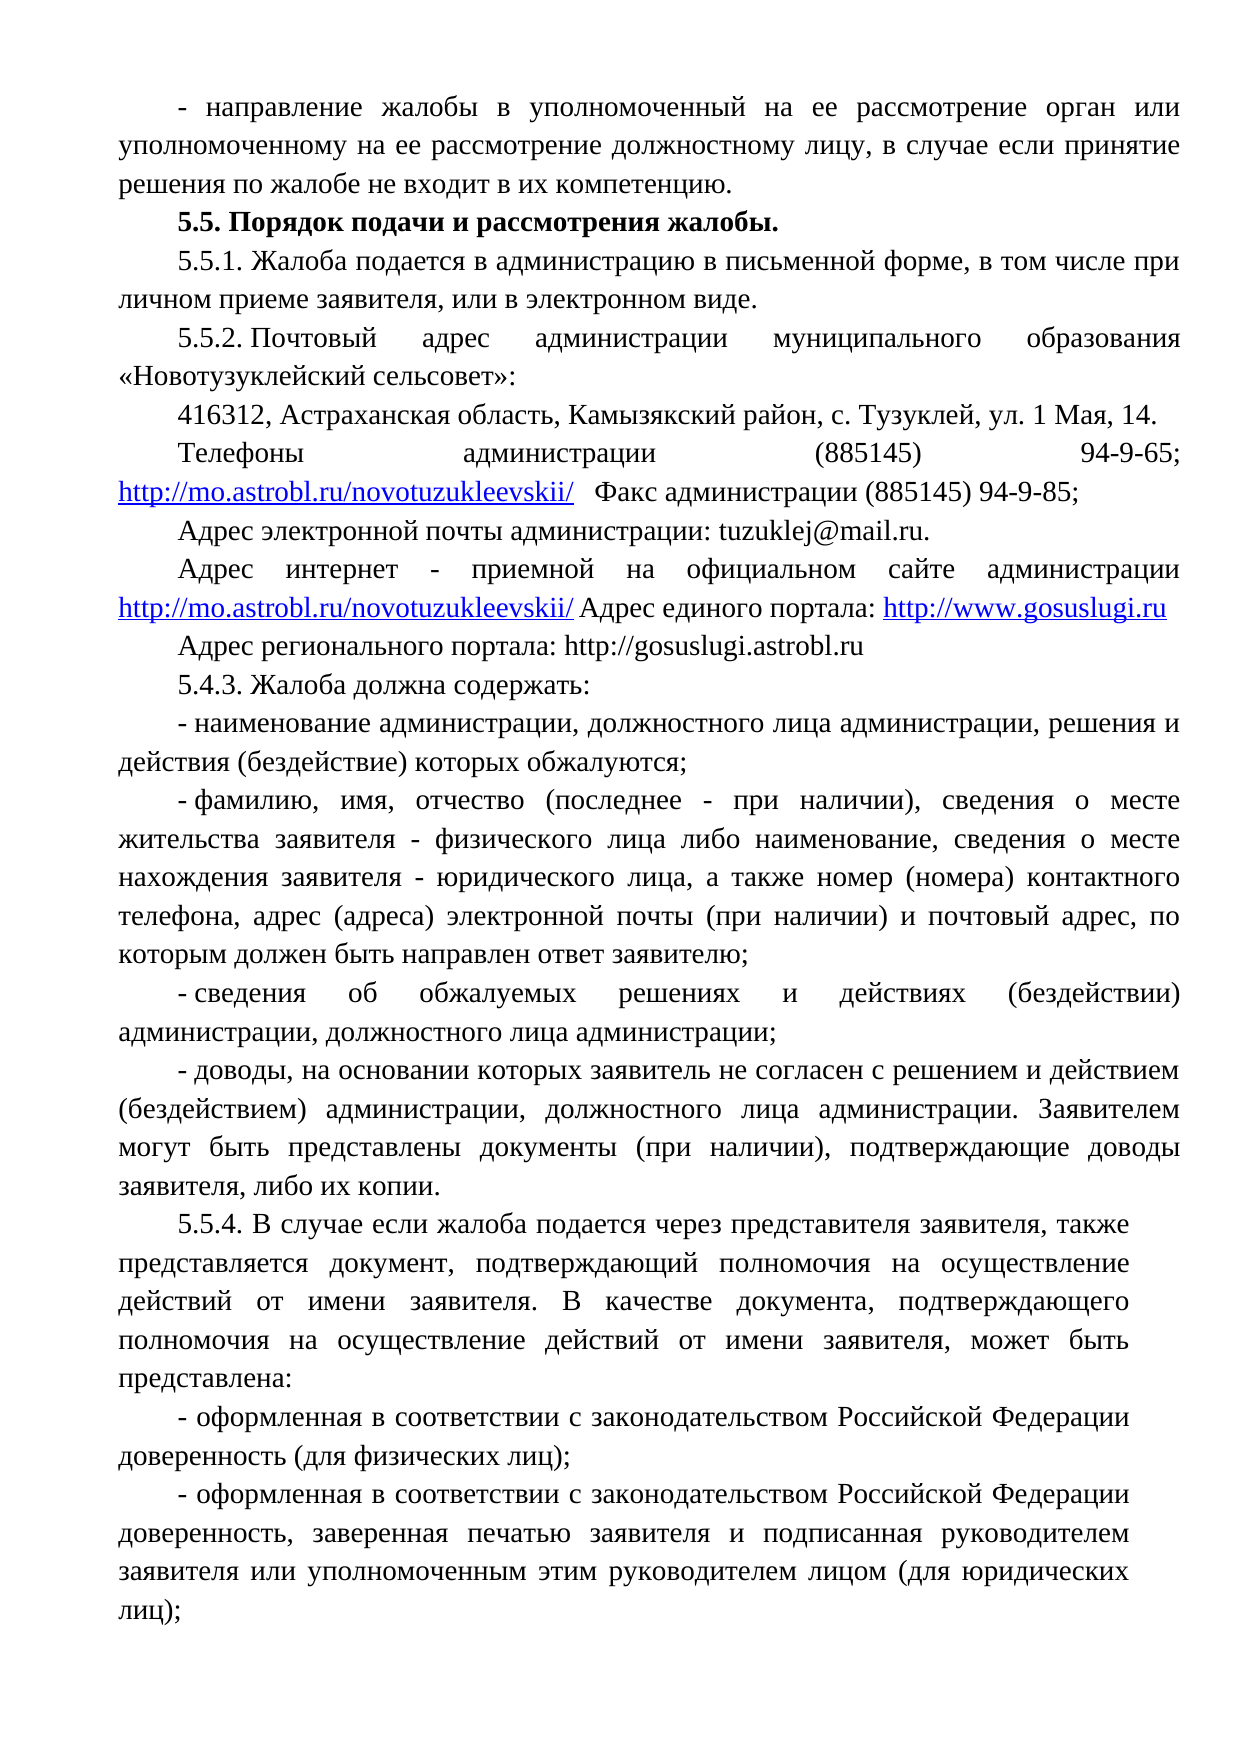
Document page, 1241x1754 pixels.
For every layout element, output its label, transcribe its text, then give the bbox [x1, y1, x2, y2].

text 5.5.2. Почтовый адрес администрации муниципального образования «Новотузуклейский сельсовет»: [118, 320, 1181, 392]
text Телефоны администрации (885145) 94-9-65; http://mo.astrobl.ru/novotuzukleevskii/ Факс администрации (885145) 94-9-85; [118, 436, 1181, 508]
text - фамилию, имя, отчество (последнее - при наличии), сведения о месте жительства заявителя - физического лица либо наименование, сведения о месте нахождения заявителя - юридического лица, а также номер (номера) контактного телефона, адрес (адреса) электронной почты (при наличии) и почтовый адрес, по которым должен быть направлен ответ заявителю; [118, 782, 1181, 970]
text - доводы, на основании которых заявитель не согласен с решением и действием (бездействием) администрации, должностного лица администрации. Заявителем могут быть представлены документы (при наличии), подтверждающие доводы заявителя, либо их копии. [118, 1052, 1181, 1201]
text - оформленная в соответствии с законодательством Российской Федерации доверенность (для физических лиц); [118, 1399, 1130, 1471]
text - наименование администрации, должностного лица администрации, решения и действия (бездействие) которых обжалуются; [118, 705, 1181, 777]
text - оформленная в соответствии с законодательством Российской Федерации доверенность, заверенная печатью заявителя и подписанная руководителем заявителя или уполномоченным этим руководителем лицом (для юридических лиц); [118, 1476, 1130, 1625]
text - направление жалобы в уполномоченный на ее рассмотрение орган или уполномоченному на ее рассмотрение должностному лицу, в случае если принятие решения по жалобе не входит в их компетенцию. [118, 89, 1181, 199]
text 416312, Астраханская область, Камызякский район, с. Тузуклей, ул. 1 Мая, 14. [118, 397, 1181, 431]
text 5.5.4. В случае если жалоба подается через представителя заявителя, также представляется документ, подтверждающий полномочия на осуществление действий от имени заявителя. В качестве документа, подтверждающего полномочия на осуществление действий от имени заявителя, может быть представлена: [118, 1206, 1130, 1394]
text 5.5. Порядок подачи и рассмотрения жалобы. [118, 204, 1181, 238]
text Адрес интернет - приемной на официальном сайте администрации http://mo.astrobl.ru/novotuzukleevskii/ Адрес единого портала: http://www.gosuslugi.ru [118, 551, 1181, 623]
text Адрес регионального портала: http://gosuslugi.astrobl.ru [118, 628, 1181, 662]
text Адрес электронной почты администрации: tuzuklej@mail.ru. [118, 513, 1181, 546]
text 5.4.3. Жалоба должна содержать: [118, 667, 1181, 700]
text - сведения об обжалуемых решениях и действиях (бездействии) администрации, должностного лица администрации; [118, 975, 1181, 1047]
text 5.5.1. Жалоба подается в администрацию в письменной форме, в том числе при личном приеме заявителя, или в электронном виде. [118, 243, 1181, 315]
